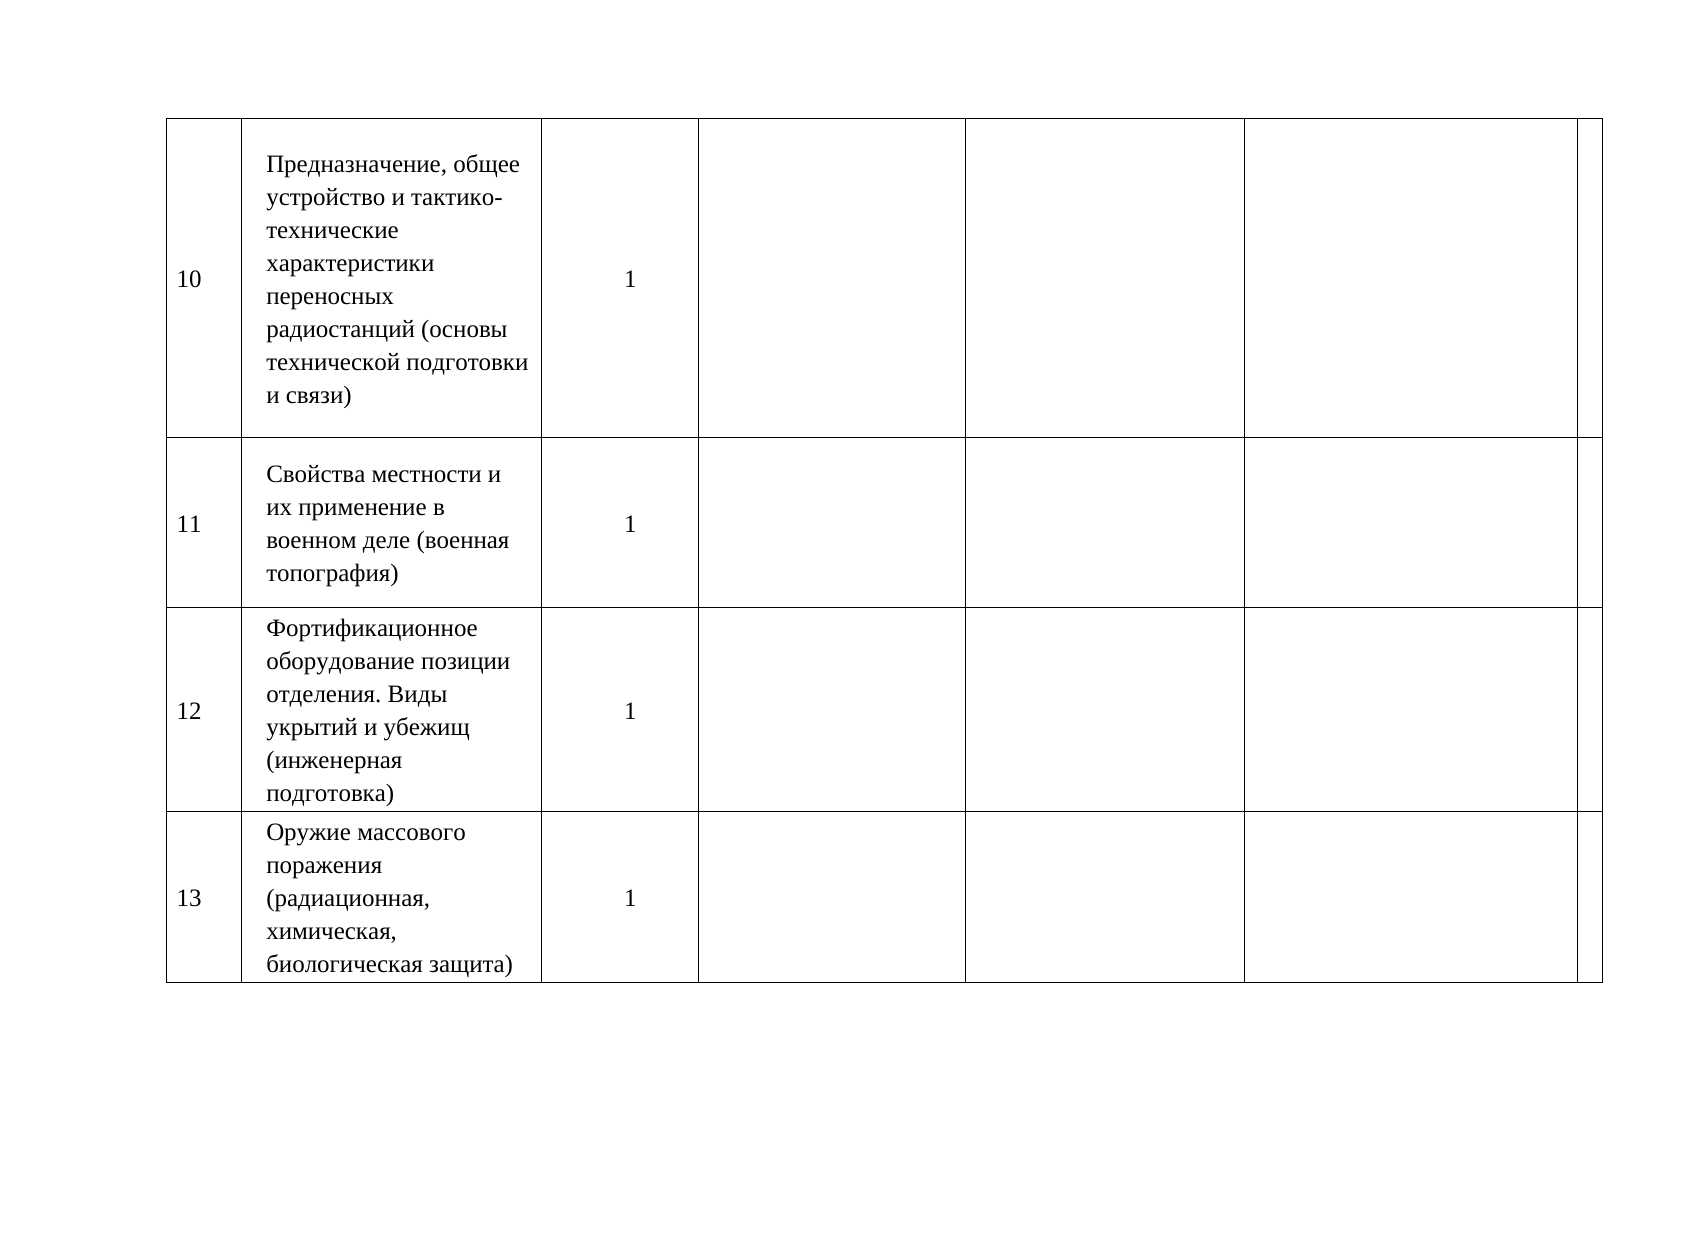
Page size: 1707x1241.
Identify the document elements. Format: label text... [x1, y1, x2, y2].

table_cell [1245, 608, 1577, 811]
table_cell 1 [542, 438, 698, 607]
table_cell [699, 438, 965, 607]
table_cell [699, 119, 965, 437]
table_cell [1578, 812, 1602, 982]
table_cell 1 [542, 608, 698, 811]
table_cell [1578, 119, 1602, 437]
table_cell 1 [542, 812, 698, 982]
table_cell 11 [167, 438, 241, 607]
table_cell Свойства местности и их применение в военном деле (военная топография) [242, 438, 541, 607]
table_cell [966, 119, 1244, 437]
table_cell Оружие массового поражения (радиационная, химическая, биологическая защита) [242, 812, 541, 982]
table_cell [1578, 438, 1602, 607]
table_cell [1245, 438, 1577, 607]
table_cell [699, 812, 965, 982]
table_cell 1 [542, 119, 698, 437]
table_cell [966, 608, 1244, 811]
table_cell [1245, 812, 1577, 982]
table_cell 10 [167, 119, 241, 437]
table_cell [699, 608, 965, 811]
table_cell 12 [167, 608, 241, 811]
table_cell [1245, 119, 1577, 437]
table_cell 13 [167, 812, 241, 982]
table_cell [966, 812, 1244, 982]
table_cell [1578, 608, 1602, 811]
table_cell Предназначение, общее устройство и тактико-технические характеристики переносных радиостанций (основы технической подготовки и связи) [242, 119, 541, 437]
table_cell Фортификационное оборудование позиции отделения. Виды укрытий и убежищ (инженерная подготовка) [242, 608, 541, 811]
table_cell [966, 438, 1244, 607]
